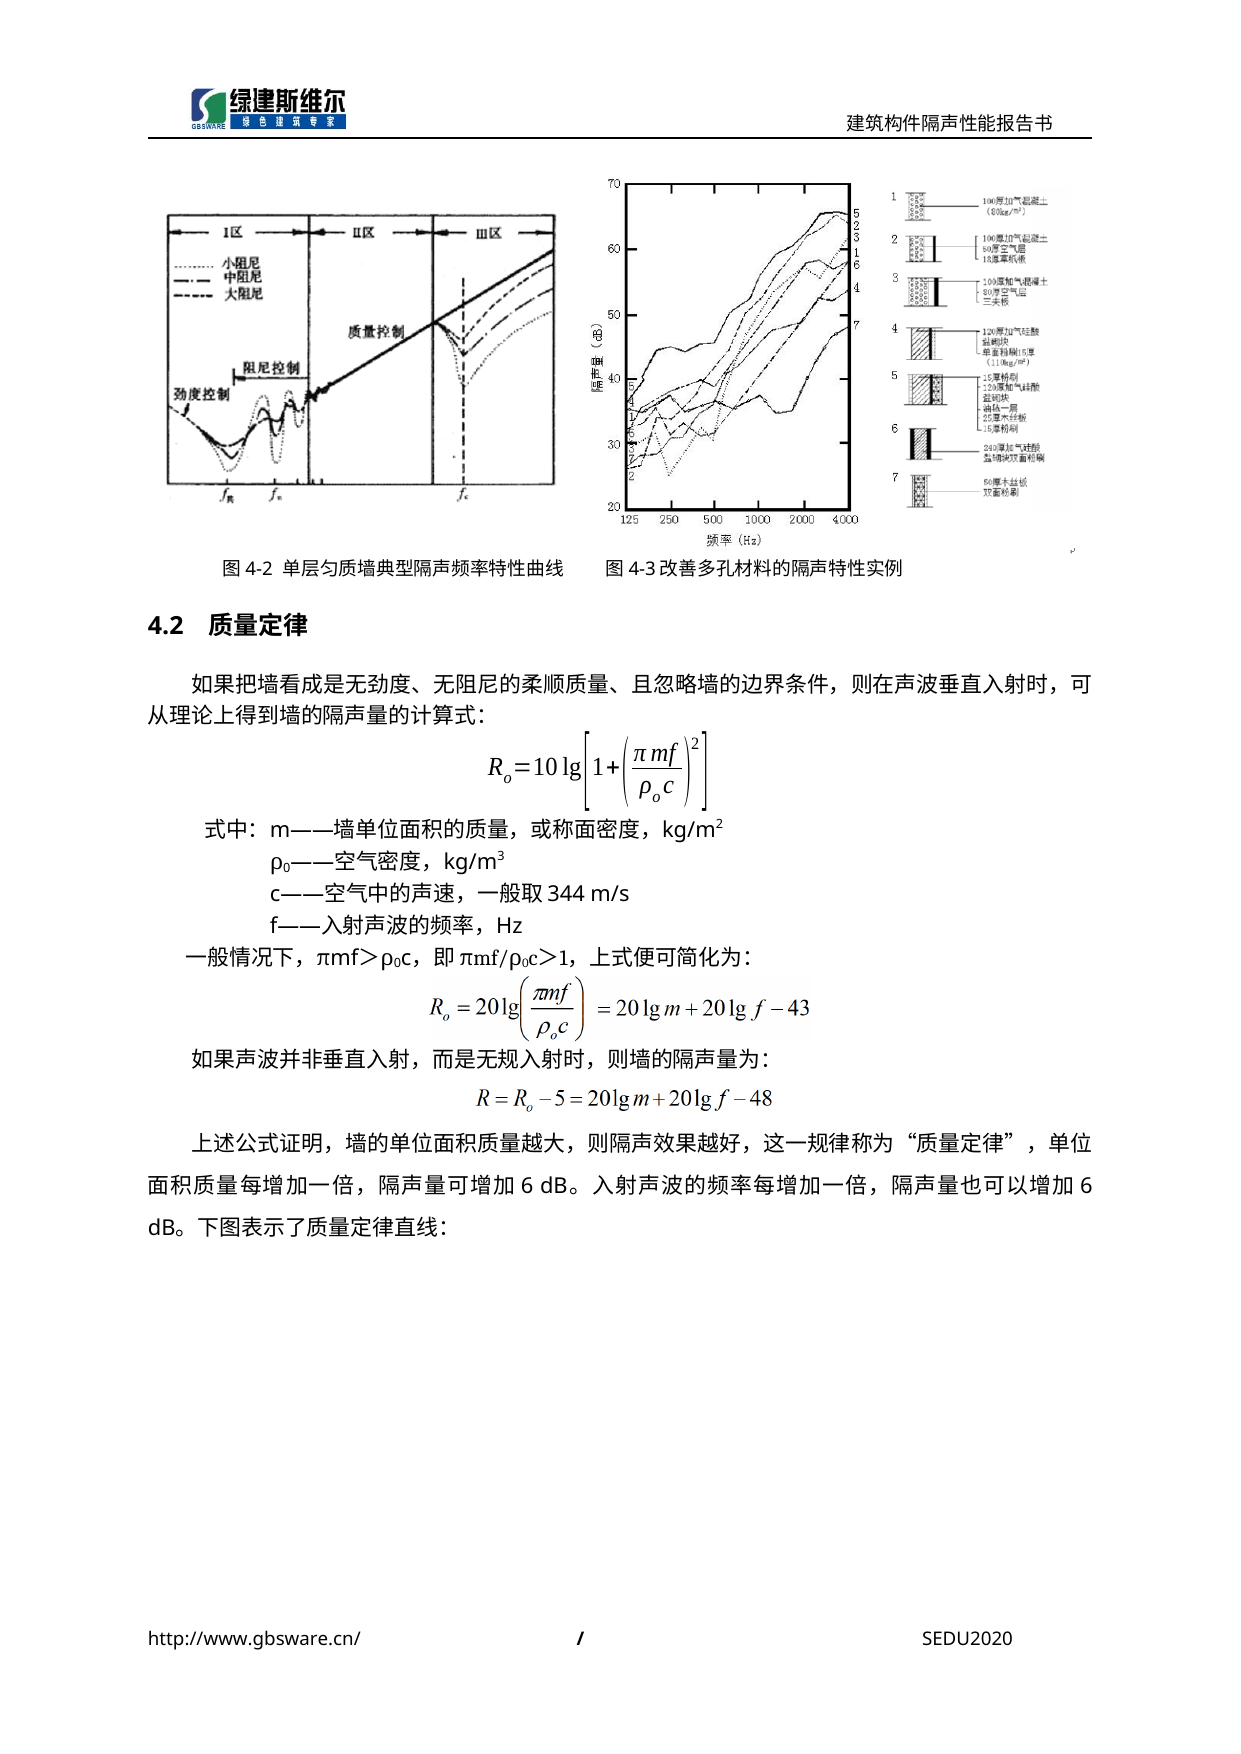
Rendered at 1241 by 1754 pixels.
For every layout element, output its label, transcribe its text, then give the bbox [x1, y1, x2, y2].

text 图4-2 单层匀质墙典型隔声频率特性曲线 图4-3改善多孔材料的隔声特性实例 [148, 554, 1092, 580]
text 如果声波并非垂直入射，而是无规入射时，则墙的隔声量为： [148, 1042, 1092, 1074]
picture [187, 88, 347, 130]
text 上述公式证明，墙的单位面积质量越大，则隔声效果越好，这一规律称为“质量定律”，单位面积质量每增加一倍，隔声量可增加6 dB。入射声波的频率每增加一倍，隔声量也可以增加6 dB。下图表示了质量定律直线： [148, 1118, 1092, 1243]
text f——入射声波的频率，Hz [204, 908, 1092, 939]
text ρ0——空气密度，kg/m3 [204, 844, 1092, 876]
subtitle 质量定律 [148, 605, 1092, 642]
picture [428, 971, 812, 1043]
text 一般情况下，πmf＞ρ0c，即πmf/ρ0c＞1，上式便可简化为： [185, 939, 1092, 971]
text 如果把墙看成是无劲度、无阻尼的柔顺质量、且忽略墙的边界条件，则在声波垂直入射时，可从理论上得到墙的隔声量的计算式： [148, 667, 1092, 730]
text c——空气中的声速，一般取344 m/s [204, 876, 1092, 908]
picture [466, 1073, 775, 1119]
picture [147, 162, 1093, 554]
text 式中：m——墙单位面积的质量，或称面密度，kg/m2 [204, 812, 1092, 844]
